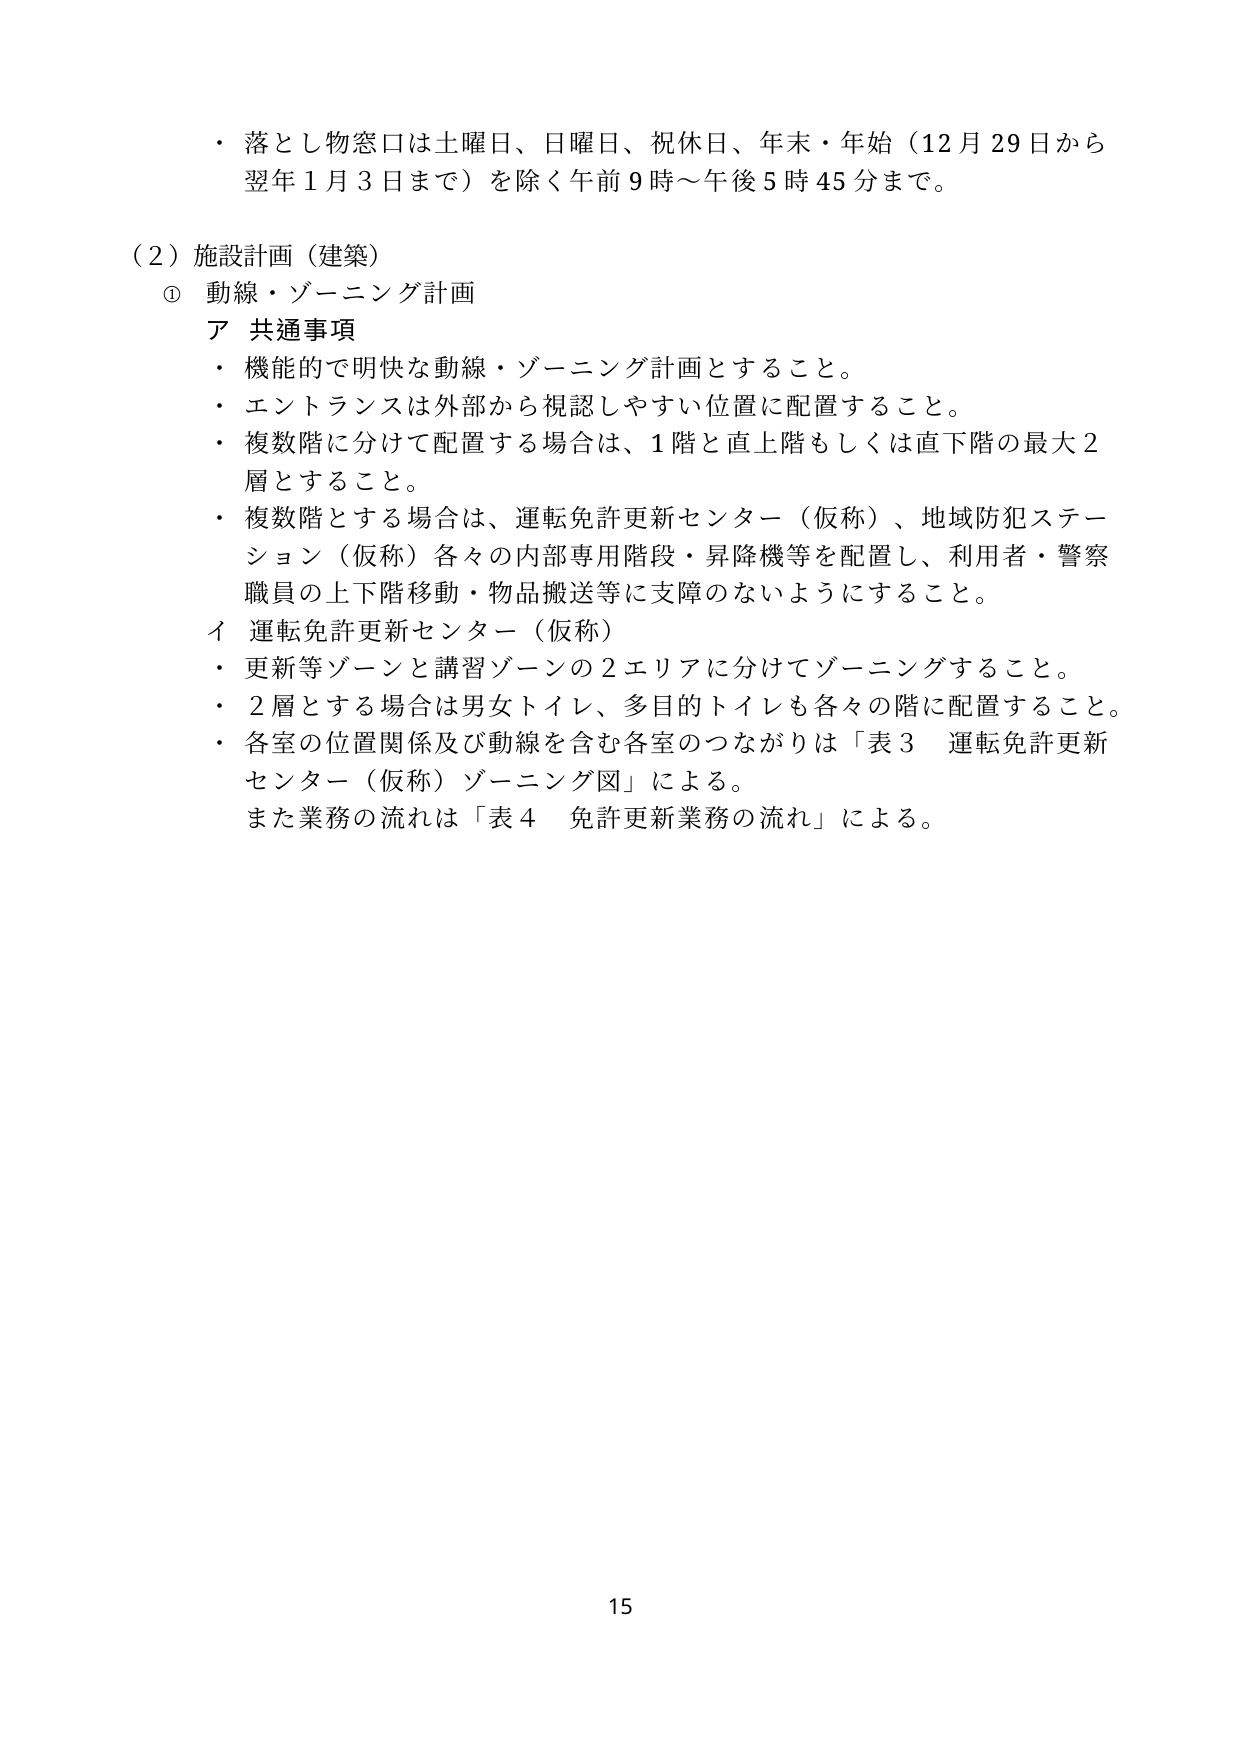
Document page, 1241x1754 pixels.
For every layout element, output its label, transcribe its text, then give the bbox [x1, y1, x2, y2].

list 更新等ゾーンと講習ゾーンの２エリアに分けてゾーニングすること。 [207, 648, 1122, 686]
list 運転免許更新センター（仮称） [206, 611, 1122, 648]
list 共通事項 [206, 311, 1122, 348]
list 落とし物窓口は土曜日、日曜日、祝休日、年末・年始（12月29日から翌年１月３日まで）を除く午前9時～午後5時45分まで。 [207, 123, 1122, 198]
list 複数階とする場合は、運転免許更新センター（仮称）、地域防犯ステーション（仮称）各々の内部専用階段・昇降機等を配置し、利用者・警察職員の上下階移動・物品搬送等に支障のないようにすること。 [207, 498, 1122, 611]
list 複数階に分けて配置する場合は、1階と直上階もしくは直下階の最大２層とすること。 [207, 423, 1122, 498]
list ２層とする場合は男女トイレ、多目的トイレも各々の階に配置すること。 [207, 686, 1122, 723]
list 機能的で明快な動線・ゾーニング計画とすること。 [207, 348, 1122, 386]
list 動線・ゾーニング計画 [162, 273, 1122, 311]
list また業務の流れは「表４ 免許更新業務の流れ」による。 [244, 798, 1122, 836]
subtitle （２）施設計画（建築） [118, 236, 1100, 273]
list 各室の位置関係及び動線を含む各室のつながりは「表３ 運転免許更新センター（仮称）ゾーニング図」による。 [207, 723, 1122, 798]
list エントランスは外部から視認しやすい位置に配置すること。 [207, 386, 1122, 423]
